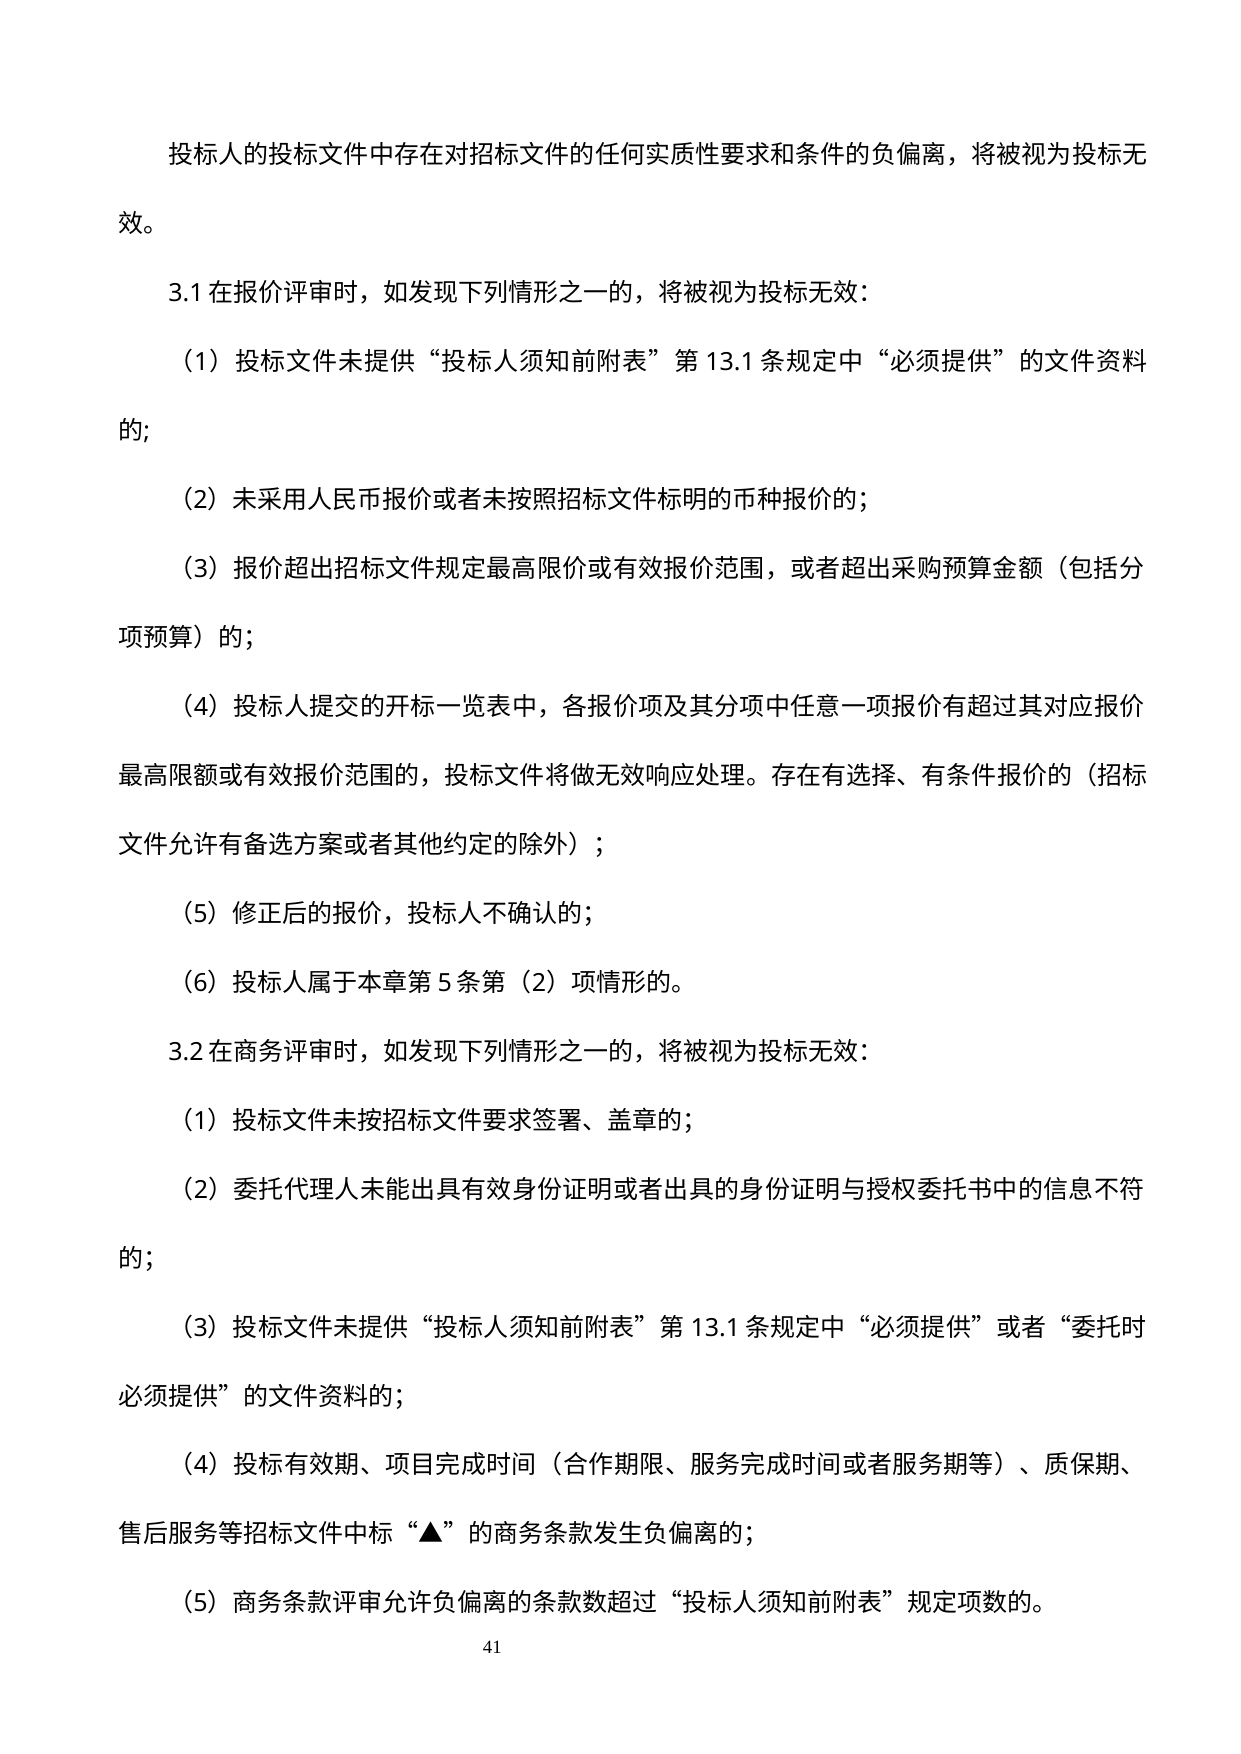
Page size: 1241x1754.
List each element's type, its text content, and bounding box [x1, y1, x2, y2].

text （1）投标文件未提供“投标人须知前附表”第13.1条规定中“必须提供”的文件资料的; [118, 325, 1147, 463]
text （4）投标人提交的开标一览表中，各报价项及其分项中任意一项报价有超过其对应报价最高限额或有效报价范围的，投标文件将做无效响应处理。存在有选择、有条件报价的（招标文件允许有备选方案或者其他约定的除外）； [118, 670, 1147, 877]
text （4）投标有效期、项目完成时间（合作期限、服务完成时间或者服务期等）、质保期、售后服务等招标文件中标“▲”的商务条款发生负偏离的； [118, 1429, 1147, 1567]
text 投标人的投标文件中存在对招标文件的任何实质性要求和条件的负偏离，将被视为投标无效。 [118, 118, 1147, 256]
text （2）未采用人民币报价或者未按照招标文件标明的币种报价的； [118, 463, 1147, 532]
text 3.2在商务评审时，如发现下列情形之一的，将被视为投标无效： [118, 1015, 1147, 1084]
text （3）报价超出招标文件规定最高限价或有效报价范围，或者超出采购预算金额（包括分项预算）的； [118, 532, 1147, 670]
text （6）投标人属于本章第5条第（2）项情形的。 [118, 946, 1147, 1015]
text （5）商务条款评审允许负偏离的条款数超过“投标人须知前附表”规定项数的。 [118, 1567, 1147, 1636]
text （3）投标文件未提供“投标人须知前附表”第13.1条规定中“必须提供”或者“委托时必须提供”的文件资料的； [118, 1291, 1147, 1429]
text （2）委托代理人未能出具有效身份证明或者出具的身份证明与授权委托书中的信息不符的； [118, 1153, 1147, 1291]
text （5）修正后的报价，投标人不确认的； [118, 877, 1147, 946]
text 3.1在报价评审时，如发现下列情形之一的，将被视为投标无效： [118, 256, 1147, 325]
text （1）投标文件未按招标文件要求签署、盖章的； [118, 1084, 1147, 1153]
